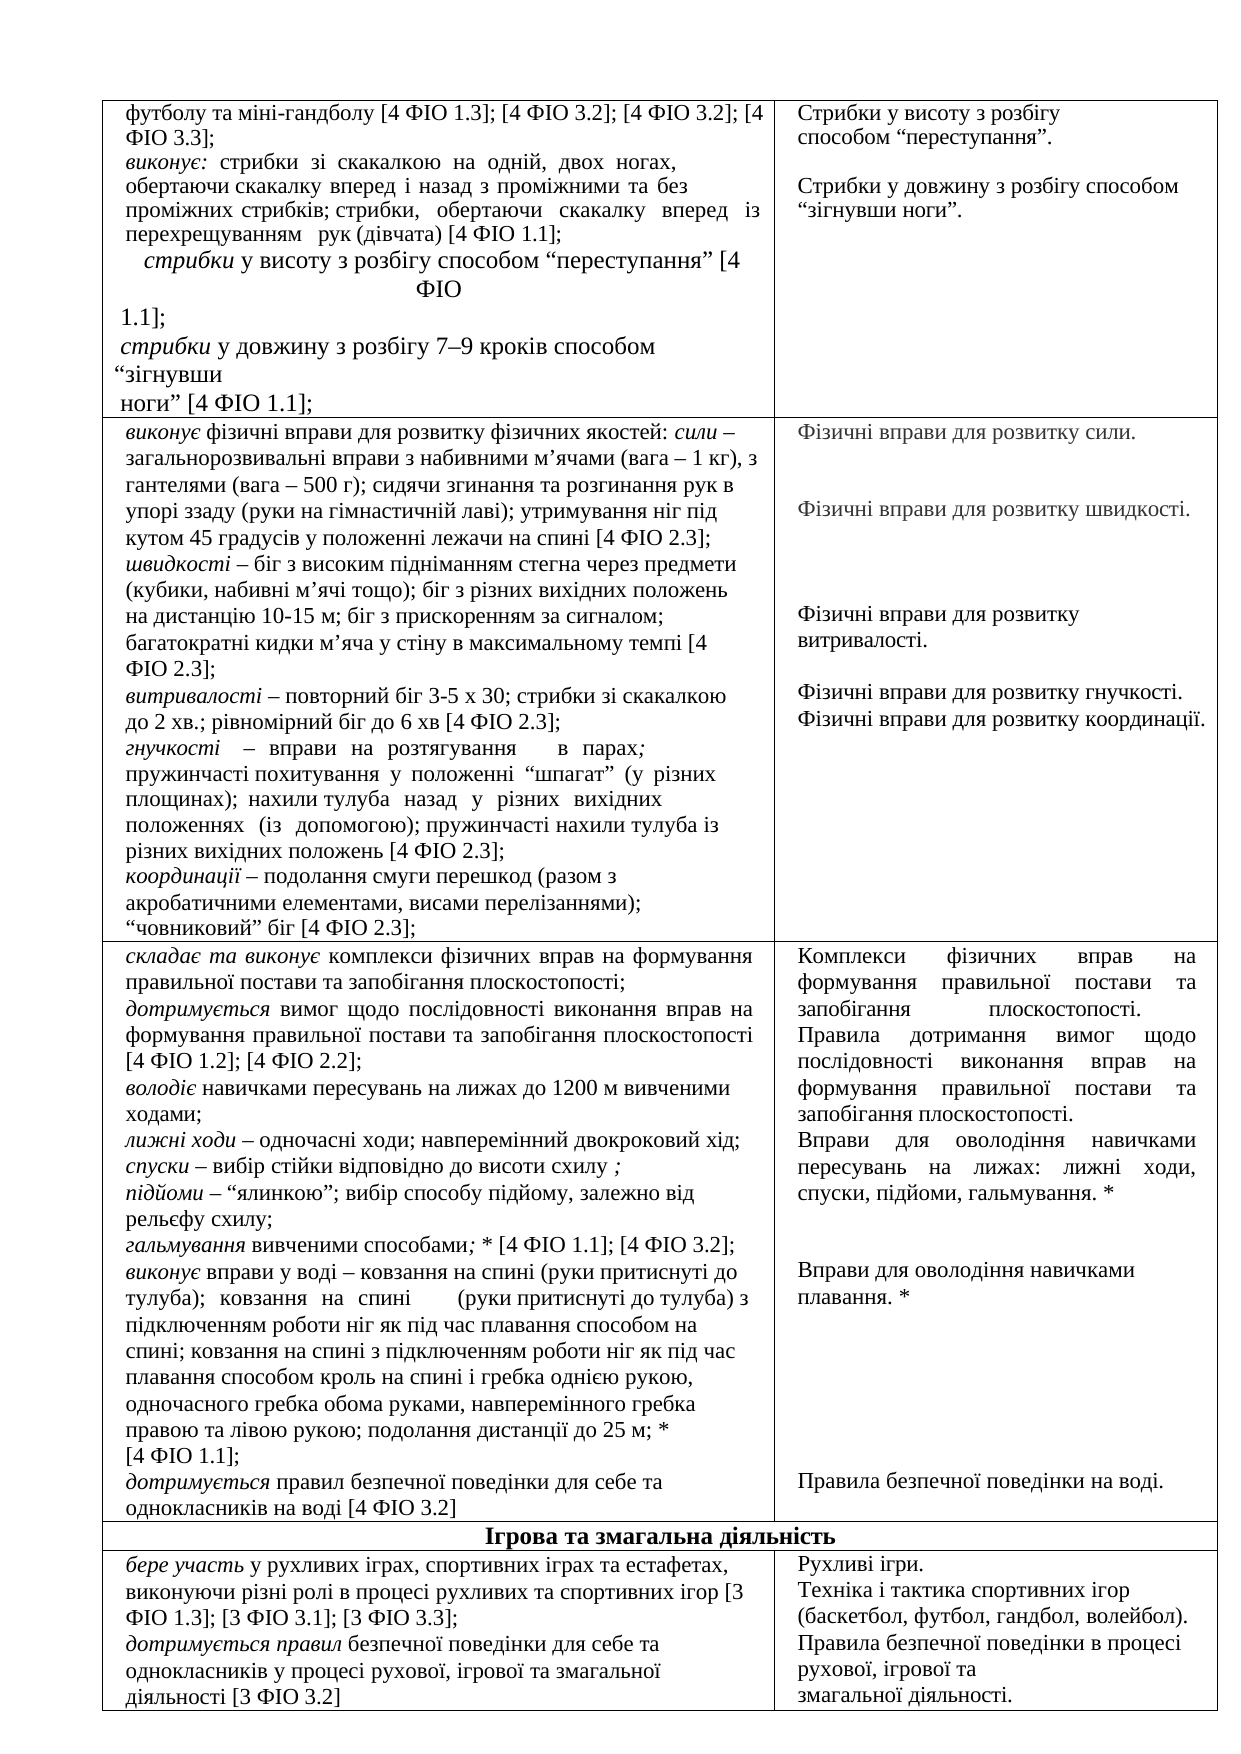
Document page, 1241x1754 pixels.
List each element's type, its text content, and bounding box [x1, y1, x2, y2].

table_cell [775, 101, 1217, 417]
table_cell бере участь у рухливих іграх, спортивних іграх та естафетах, виконуючи різні ролі в процесі рухливих та спортивних ігор [3 ФІО 1.3]; [3 ФІО 3.1]; [3 ФІО 3.3]; дотримується правил безпечної поведінки для себе та однокласників у процесі рухової, ігрової та змагальної діяльності [3 ФІО 3.2] [103, 1551, 774, 1709]
table_cell Рухливі ігри. Техніка і тактика спортивних ігор (баскетбол, футбол, гандбол, волейбол). Правила безпечної поведінки в процесі рухової, ігрової та змагальної діяльності. [775, 1551, 1217, 1709]
table_cell виконує фізичні вправи для розвитку фізичних якостей: сили – загальнорозвивальні вправи з набивними м’ячами (вага – 1 кг), з гантелями (вага – 500 г); сидячи згинання та розгинання рук в упорі ззаду (руки на гімнастичній лаві); утримування ніг під кутом 45 градусів у положенні лежачи на спині [4 ФІО 2.3]; швидкості – біг з високим підніманням стегна через предмети (кубики, набивні м’ячі тощо); біг з різних вихідних положень на дистанцію 10-15 м; біг з прискоренням за сигналом; багатократні кидки м’яча у стіну в максимальному темпі [4 ФІО 2.3]; витривалості – повторний біг 3-5 х 30; стрибки зі скакалкою до 2 хв.; рівномірний біг до 6 хв [4 ФІО 2.3]; гнучкості – вправи на розтягування в парах; пружинчасті похитування у положенні “шпагат” (у різних площинах); нахили тулуба назад у різних вихідних положеннях (із допомогою); пружинчасті нахили тулуба із різних вихідних положень [4 ФІО 2.3]; координації – подолання смуги перешкод (разом з акробатичними елементами, висами перелізаннями); “човниковий” біг [4 ФІО 2.3]; [103, 418, 774, 941]
table_cell Комплекси фізичних вправ на формування правильної постави та запобігання плоскостопості. Правила дотримання вимог щодо послідовності виконання вправ на формування правильної постави та запобігання плоскостопості. Вправи для оволодіння навичками пересувань на лижах: лижні ходи, спуски, підйоми, гальмування. * Вправи для оволодіння навичками плавання. * Правила безпечної поведінки на воді. [775, 942, 1217, 1521]
table_cell складає та виконує комплекси фізичних вправ на формування правильної постави та запобігання плоскостопості; дотримується вимог щодо послідовності виконання вправ на формування правильної постави та запобігання плоскостопості [4 ФІО 1.2]; [4 ФІО 2.2]; володіє навичками пересувань на лижах до 1200 м вивченими ходами; лижні ходи – одночасні ходи; навперемінний двокроковий хід; спуски – вибір стійки відповідно до висоти схилу ; підйоми – “ялинкою”; вибір способу підйому, залежно від рельєфу схилу; гальмування вивченими способами; * [4 ФІО 1.1]; [4 ФІО 3.2]; виконує вправи у воді – ковзання на спині (руки притиснуті до тулуба); ковзання на спині (руки притиснуті до тулуба) з підключенням роботи ніг як під час плавання способом на спині; ковзання на спині з підключенням роботи ніг як під час плавання способом кроль на спині і гребка однією рукою, одночасного гребка обома руками, навперемінного гребка правою та лівою рукою; подолання дистанції до 25 м; * [4 ФІО 1.1]; дотримується правил безпечної поведінки для себе та однокласників на воді [4 ФІО 3.2] [103, 942, 774, 1521]
table_cell Фізичні вправи для розвитку сили. Фізичні вправи для розвитку швидкості. Фізичні вправи для розвитку витривалості. Фізичні вправи для розвитку гнучкості. Фізичні вправи для розвитку координації. [775, 418, 1217, 941]
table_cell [103, 101, 774, 417]
table_cell Ігрова та змагальна діяльність [103, 1522, 1217, 1550]
